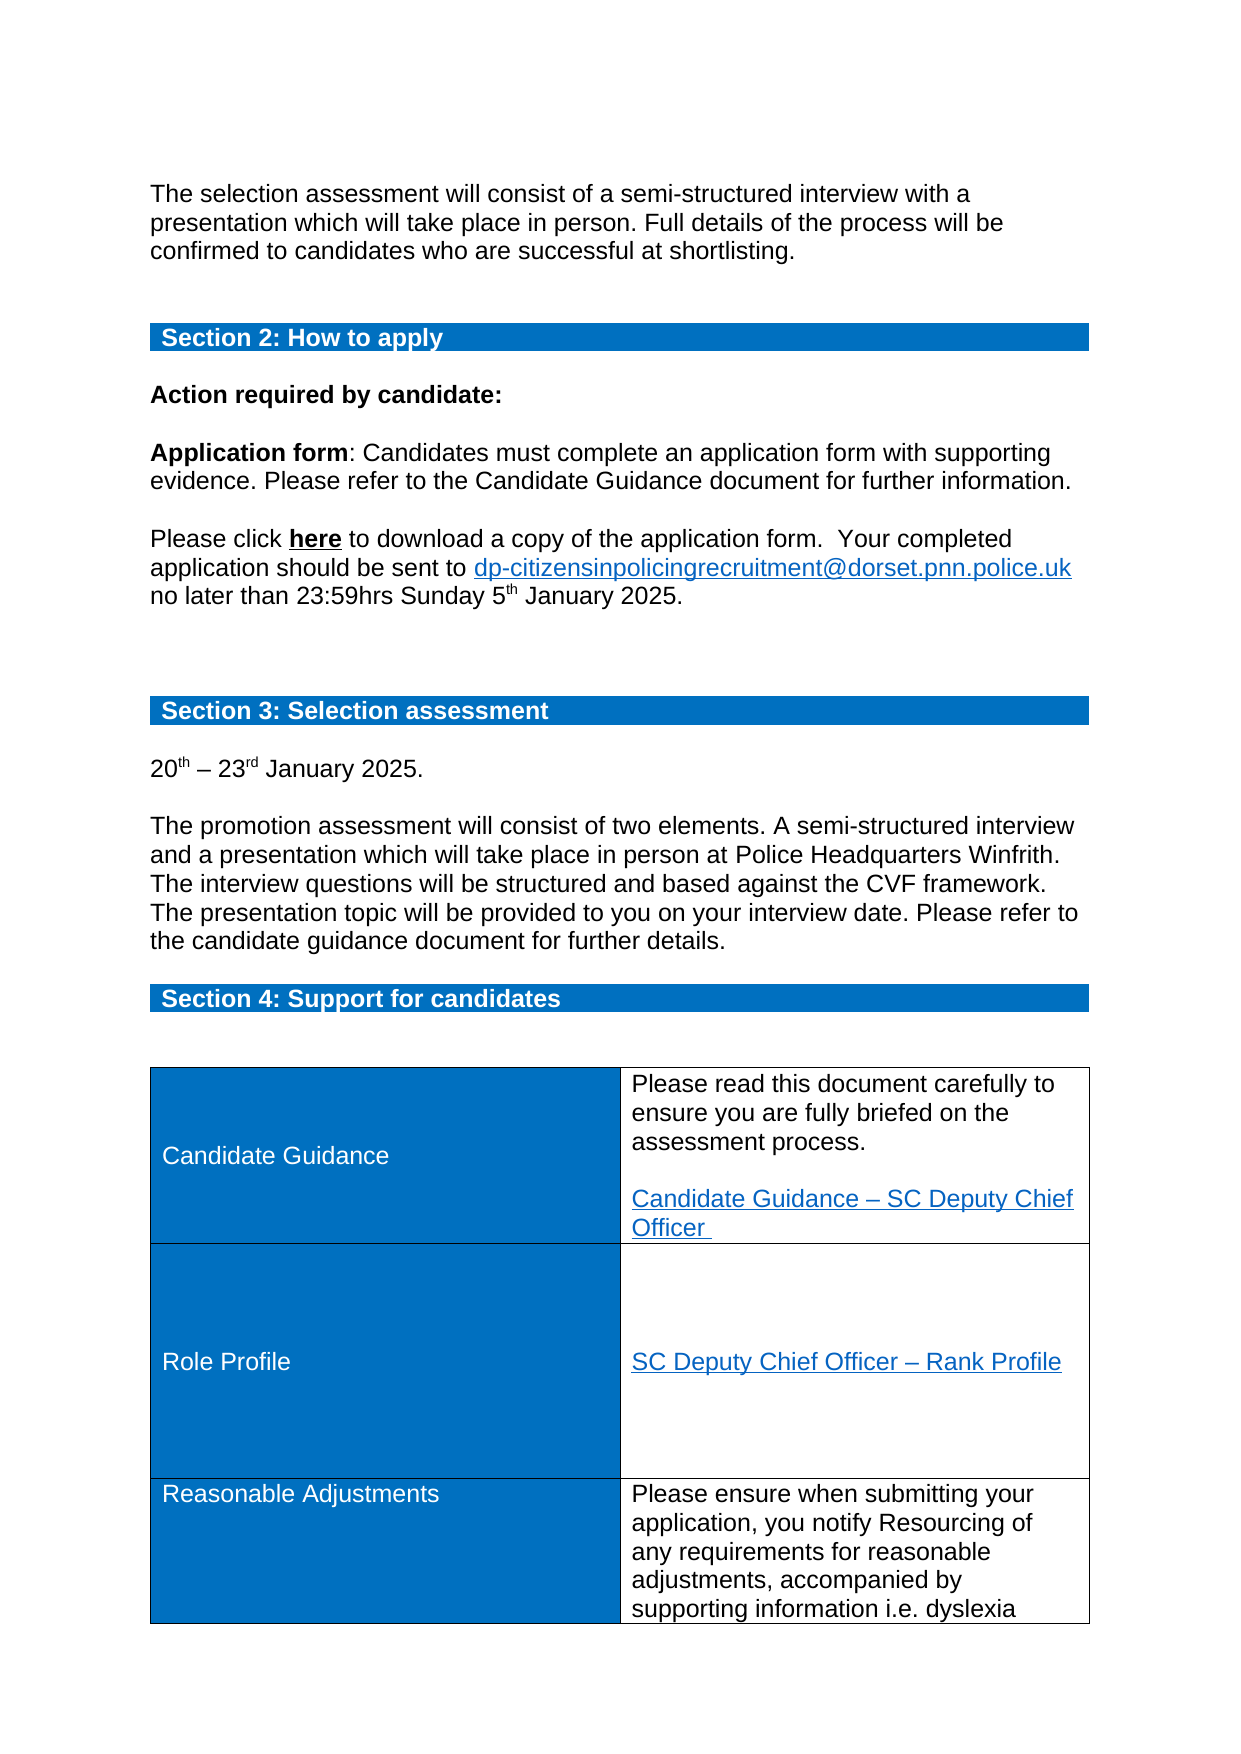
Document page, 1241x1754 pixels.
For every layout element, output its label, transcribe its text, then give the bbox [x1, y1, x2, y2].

table_header Section 2: How to apply [150, 323, 1089, 351]
text 20th – 23rd January 2025. [150, 725, 1090, 811]
text Action required by candidate: Application form: Candidates must complete an application form with supporting evidence. Please refer to the Candidate Guidance document for further information. Please click here to download a copy of the application form. Your completed application should be sent to dp-citizensinpolicingrecruitment@dorset.pnn.police.uk no later than 23:59hrs Sunday 5th January 2025. [150, 351, 1090, 610]
table_header Section 4: Support for candidates [150, 984, 1089, 1012]
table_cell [151, 1479, 620, 1623]
table_cell SC Deputy Chief Officer – Rank Profile [621, 1244, 1089, 1478]
table_cell Role Profile [151, 1244, 620, 1478]
text The promotion assessment will consist of two elements. A semi-structured interview and a presentation which will take place in person at Police Headquarters Winfrith. The interview questions will be structured and based against the CVF framework. The presentation topic will be provided to you on your interview date. Please refer to the candidate guidance document for further details. [150, 811, 1090, 984]
table_header Please read this document carefully to ensure you are fully briefed on the assessment process. Candidate Guidance – SC Deputy Chief Officer [621, 1068, 1089, 1243]
table_header Section 3: Selection assessment [150, 696, 1089, 725]
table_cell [621, 1479, 1089, 1623]
table_header Candidate Guidance [151, 1068, 620, 1243]
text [150, 150, 1090, 294]
